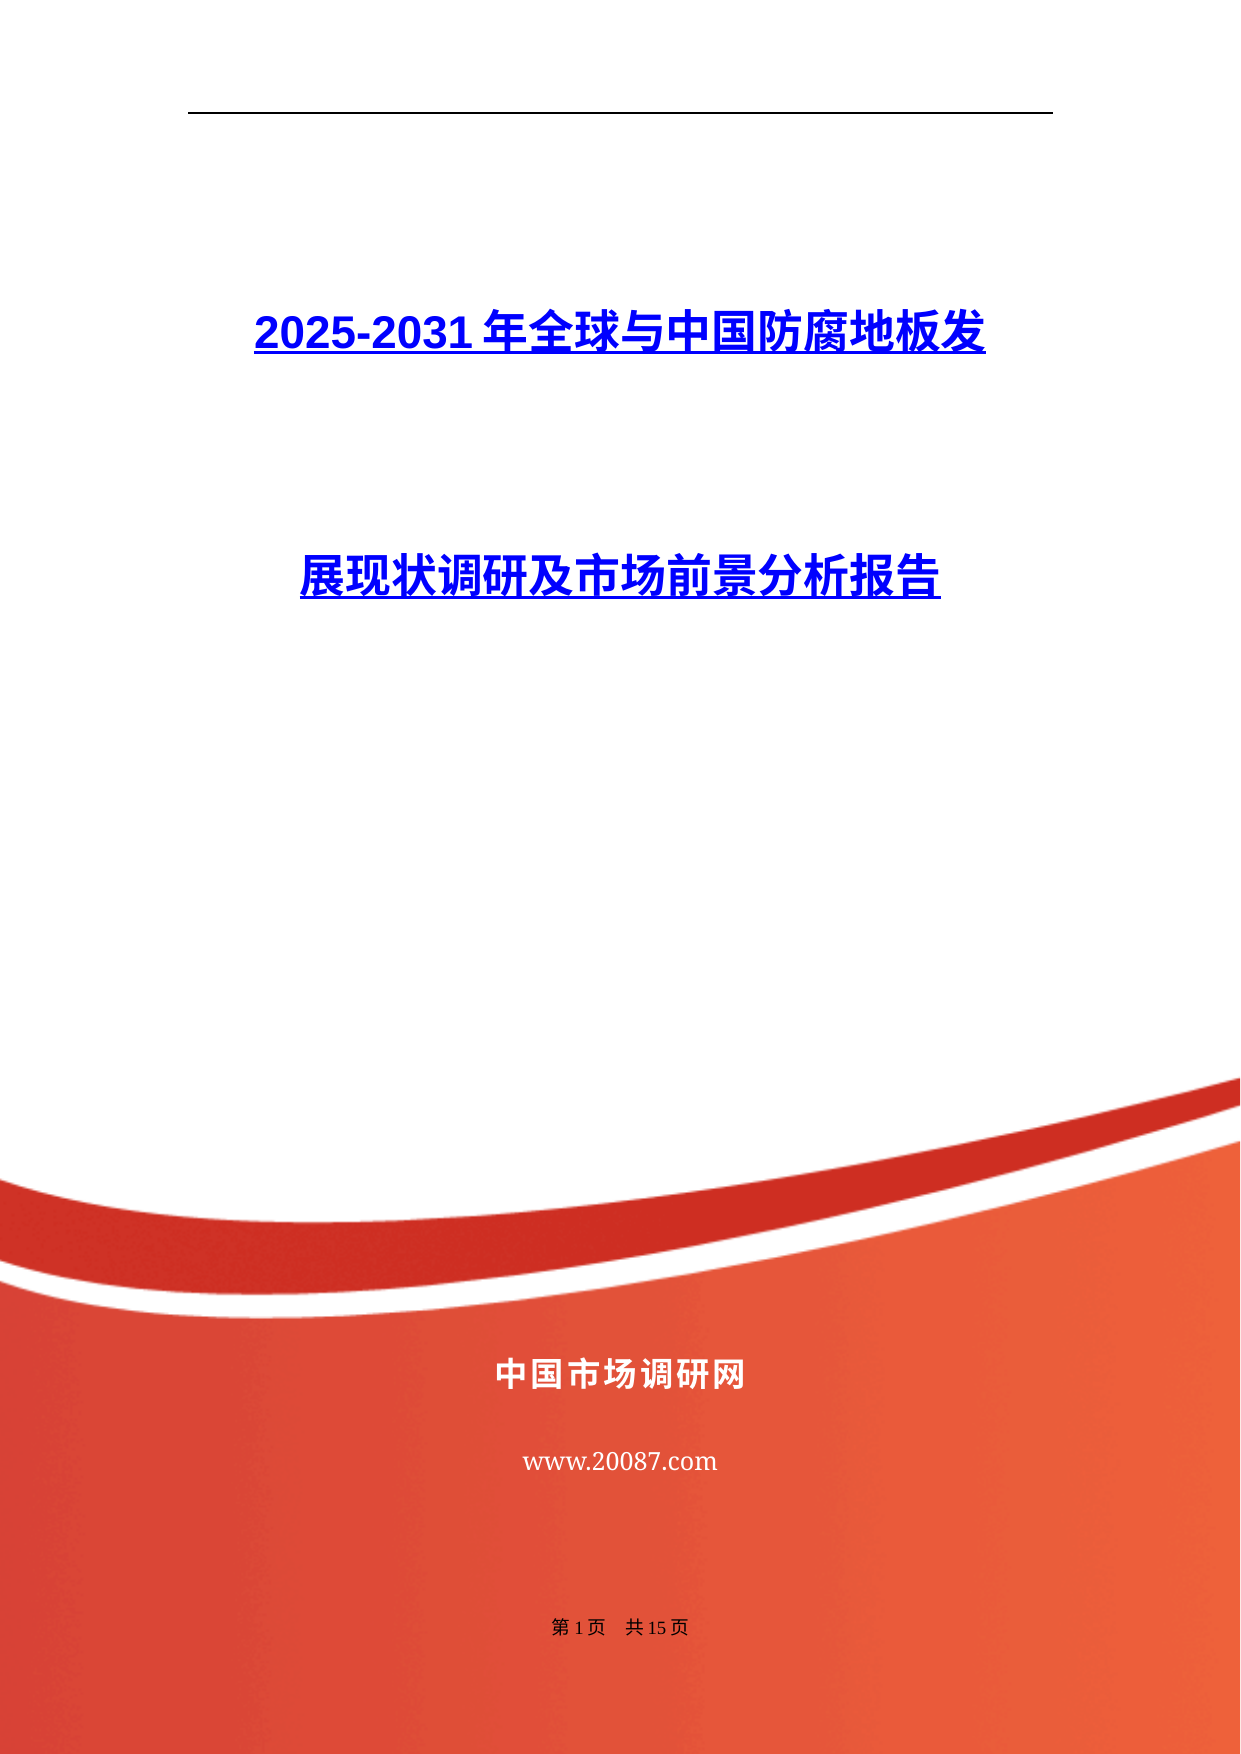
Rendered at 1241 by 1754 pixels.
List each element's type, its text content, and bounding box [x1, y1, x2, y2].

subtitle 中国市场调研网 [187, 1339, 1053, 1404]
text www.20087.com [187, 1428, 1053, 1493]
table_header 2025-2031年全球与中国防腐地板发展现状调研及市场前景分析报告 [188, 207, 1053, 773]
picture [0, 1006, 1241, 1754]
